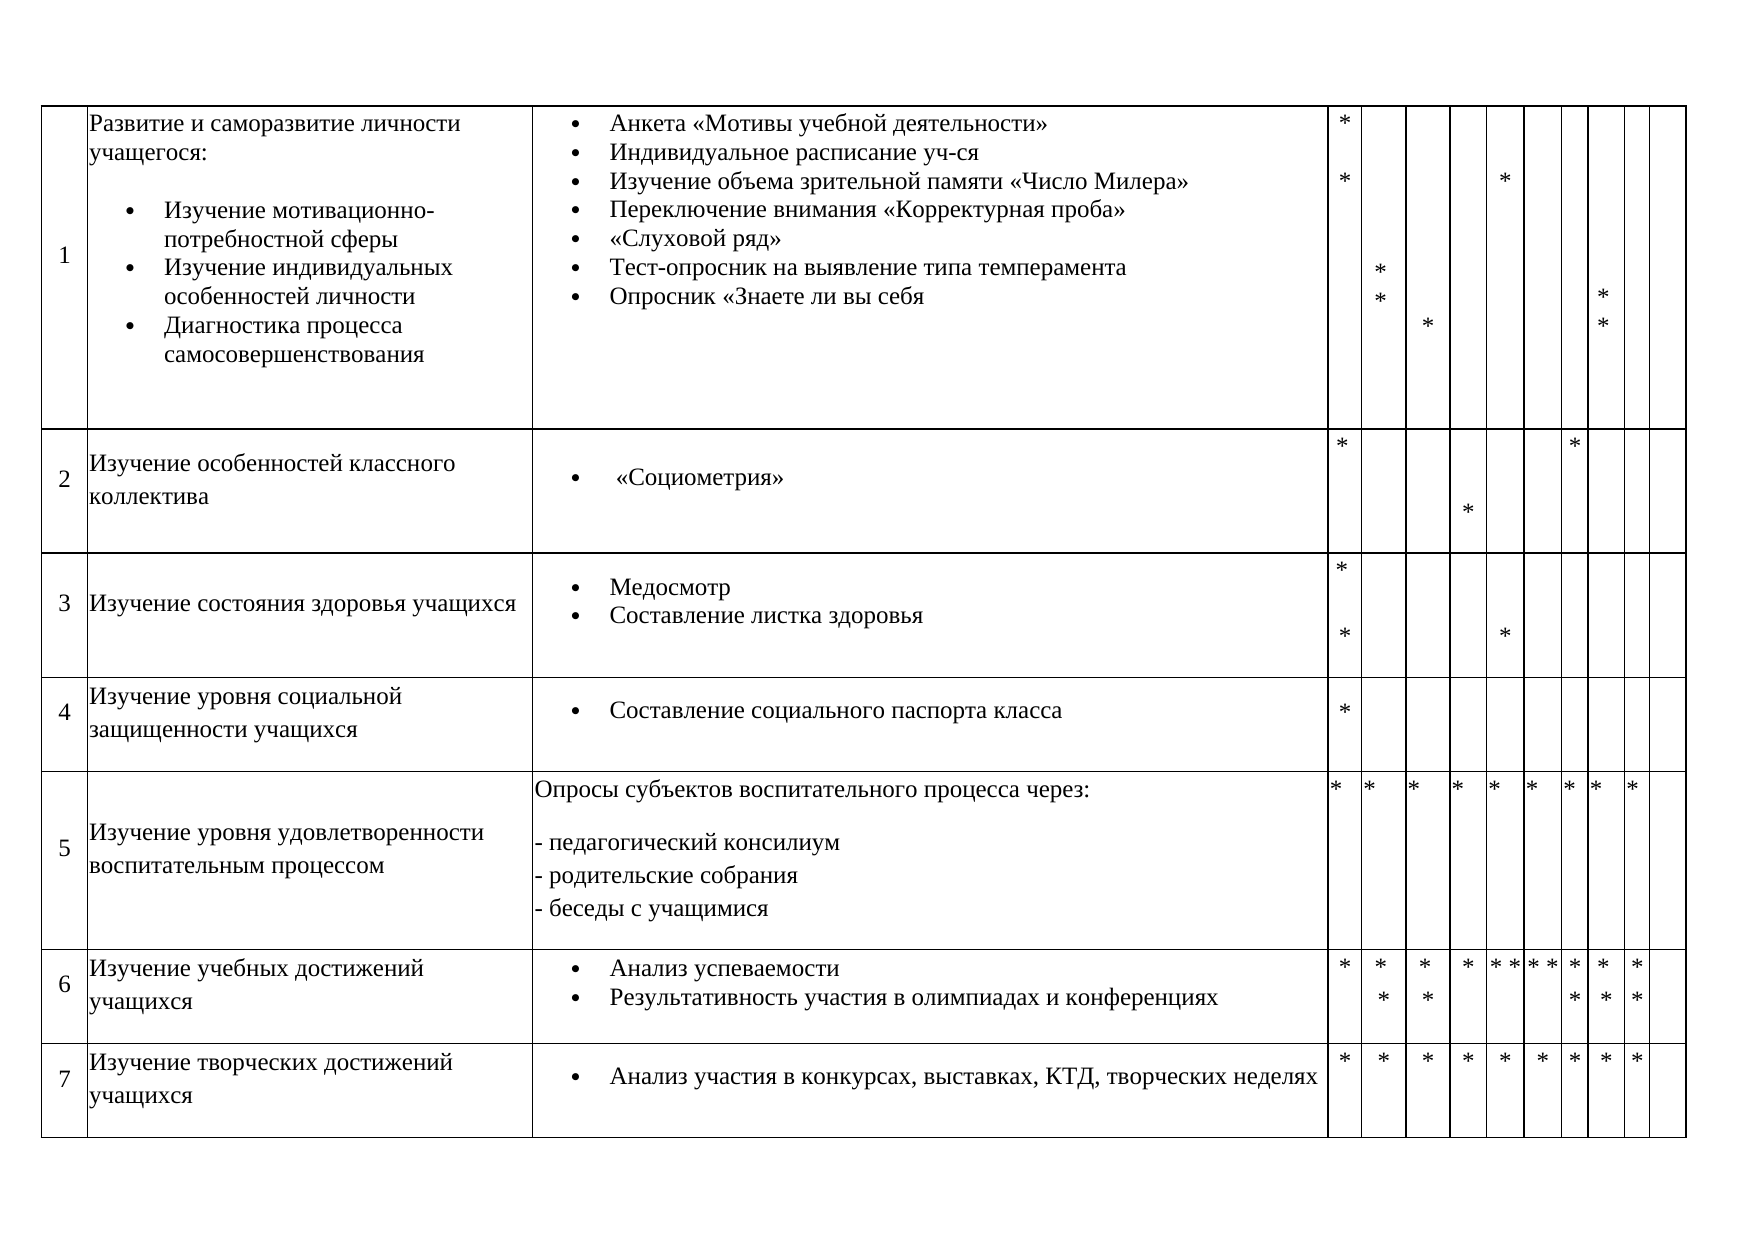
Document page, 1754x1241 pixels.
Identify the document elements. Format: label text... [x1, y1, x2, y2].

table_cell [1362, 554, 1405, 676]
table_cell [1451, 678, 1486, 771]
table_cell [1650, 107, 1685, 428]
table_cell * [1451, 1044, 1486, 1137]
table_cell * [1525, 1044, 1561, 1137]
table_cell Изучение уровня социальной защищенности учащихся [88, 678, 532, 771]
table_cell Анализ успеваемости Результативность участия в олимпиадах и конференциях [533, 950, 1327, 1043]
table_cell * * [1487, 950, 1523, 1043]
table_cell [1525, 430, 1561, 552]
table_cell * [1589, 772, 1624, 948]
table_cell [1525, 107, 1561, 428]
table_cell Анализ участия в конкурсах, выставках, КТД, творческих неделях [533, 1044, 1327, 1137]
table_cell [1451, 107, 1486, 428]
table_cell [1525, 554, 1561, 676]
table_cell * * [1329, 107, 1361, 428]
table_cell [1625, 678, 1649, 771]
table_cell [1407, 678, 1449, 771]
table_cell 6 [42, 950, 87, 1043]
table_cell * [1407, 772, 1449, 948]
table_cell [1650, 1044, 1685, 1137]
table_cell Изучение состояния здоровья учащихся [88, 554, 532, 676]
table_cell * [1487, 1044, 1523, 1137]
table_cell [1589, 107, 1624, 428]
table_cell * [1451, 430, 1486, 552]
table_cell * [1562, 772, 1587, 948]
table_cell Изучение особенностей классного коллектива [88, 430, 532, 552]
table_cell * * [1407, 950, 1449, 1043]
table_cell [1362, 678, 1405, 771]
table_cell [1650, 430, 1685, 552]
table_cell [1487, 678, 1523, 771]
table_cell * * [1525, 950, 1561, 1043]
table_cell [1650, 678, 1685, 771]
table_cell «Социометрия» [533, 430, 1327, 552]
table_cell [1362, 107, 1405, 428]
table_cell [1625, 107, 1649, 428]
table_cell * [1625, 1044, 1649, 1137]
table_cell 1 [42, 107, 87, 428]
table_cell * [1525, 772, 1561, 948]
table_cell * [1329, 950, 1361, 1043]
table_cell * [1562, 430, 1587, 552]
table_cell * * [1329, 554, 1361, 676]
table_cell * [1487, 554, 1523, 676]
table_cell * [1487, 107, 1523, 428]
table_cell Изучение творческих достижений учащихся [88, 1044, 532, 1137]
table_cell [1589, 430, 1624, 552]
table_cell * [1362, 772, 1405, 948]
table_cell * [1589, 1044, 1624, 1137]
table_cell 2 [42, 430, 87, 552]
table_cell * [1562, 1044, 1587, 1137]
table_cell * [1407, 1044, 1449, 1137]
table_cell * [1329, 772, 1361, 948]
table_cell * [1329, 1044, 1361, 1137]
table_cell * * [1362, 950, 1405, 1043]
table_cell [1362, 430, 1405, 552]
table_cell [1562, 678, 1587, 771]
table_cell * [1407, 107, 1449, 428]
table_cell Развитие и саморазвитие личности учащегося: Изучение мотивационно-потребностной сферы Изучение индивидуальных особенностей личности Диагностика процесса самосовершенствования [88, 107, 532, 428]
table_cell * [1487, 772, 1523, 948]
table_cell Анкета «Мотивы учебной деятельности» Индивидуальное расписание уч-ся Изучение объема зрительной памяти «Число Милера» Переключение внимания «Корректурная проба» «Слуховой ряд» Тест-опросник на выявление типа темперамента Опросник «Знаете ли вы себя [533, 107, 1327, 428]
table_cell * * [1589, 950, 1624, 1043]
table_cell [1589, 678, 1624, 771]
table_cell [1407, 554, 1449, 676]
table_cell [1650, 554, 1685, 676]
table_cell * [1451, 772, 1486, 948]
table_cell * [1362, 1044, 1405, 1137]
table_cell [1625, 430, 1649, 552]
table_cell * [1451, 950, 1486, 1043]
table_cell 4 [42, 678, 87, 771]
table_cell * [1329, 678, 1361, 771]
table_cell [1562, 554, 1587, 676]
table_cell [1487, 430, 1523, 552]
table_cell Медосмотр Составление листка здоровья [533, 554, 1327, 676]
table_cell Изучение уровня удовлетворенности воспитательным процессом [88, 772, 532, 948]
table_cell [1562, 107, 1587, 428]
table_cell Опросы субъектов воспитательного процесса через: - педагогический консилиум - родительские собрания - беседы с учащимися [533, 772, 1327, 948]
table_cell * * [1562, 950, 1587, 1043]
table_cell Изучение учебных достижений учащихся [88, 950, 532, 1043]
table_cell * [1625, 772, 1649, 948]
table_cell [1625, 554, 1649, 676]
table_cell 7 [42, 1044, 87, 1137]
table_cell [1407, 430, 1449, 552]
table_cell [1650, 772, 1685, 948]
table_cell 3 [42, 554, 87, 676]
table_cell Составление социального паспорта класса [533, 678, 1327, 771]
table_cell [1525, 678, 1561, 771]
table_cell [1650, 950, 1685, 1043]
table_cell [1451, 554, 1486, 676]
table_cell * [1329, 430, 1361, 552]
table_cell [1589, 554, 1624, 676]
table_cell * * [1625, 950, 1649, 1043]
table_cell 5 [42, 772, 87, 948]
